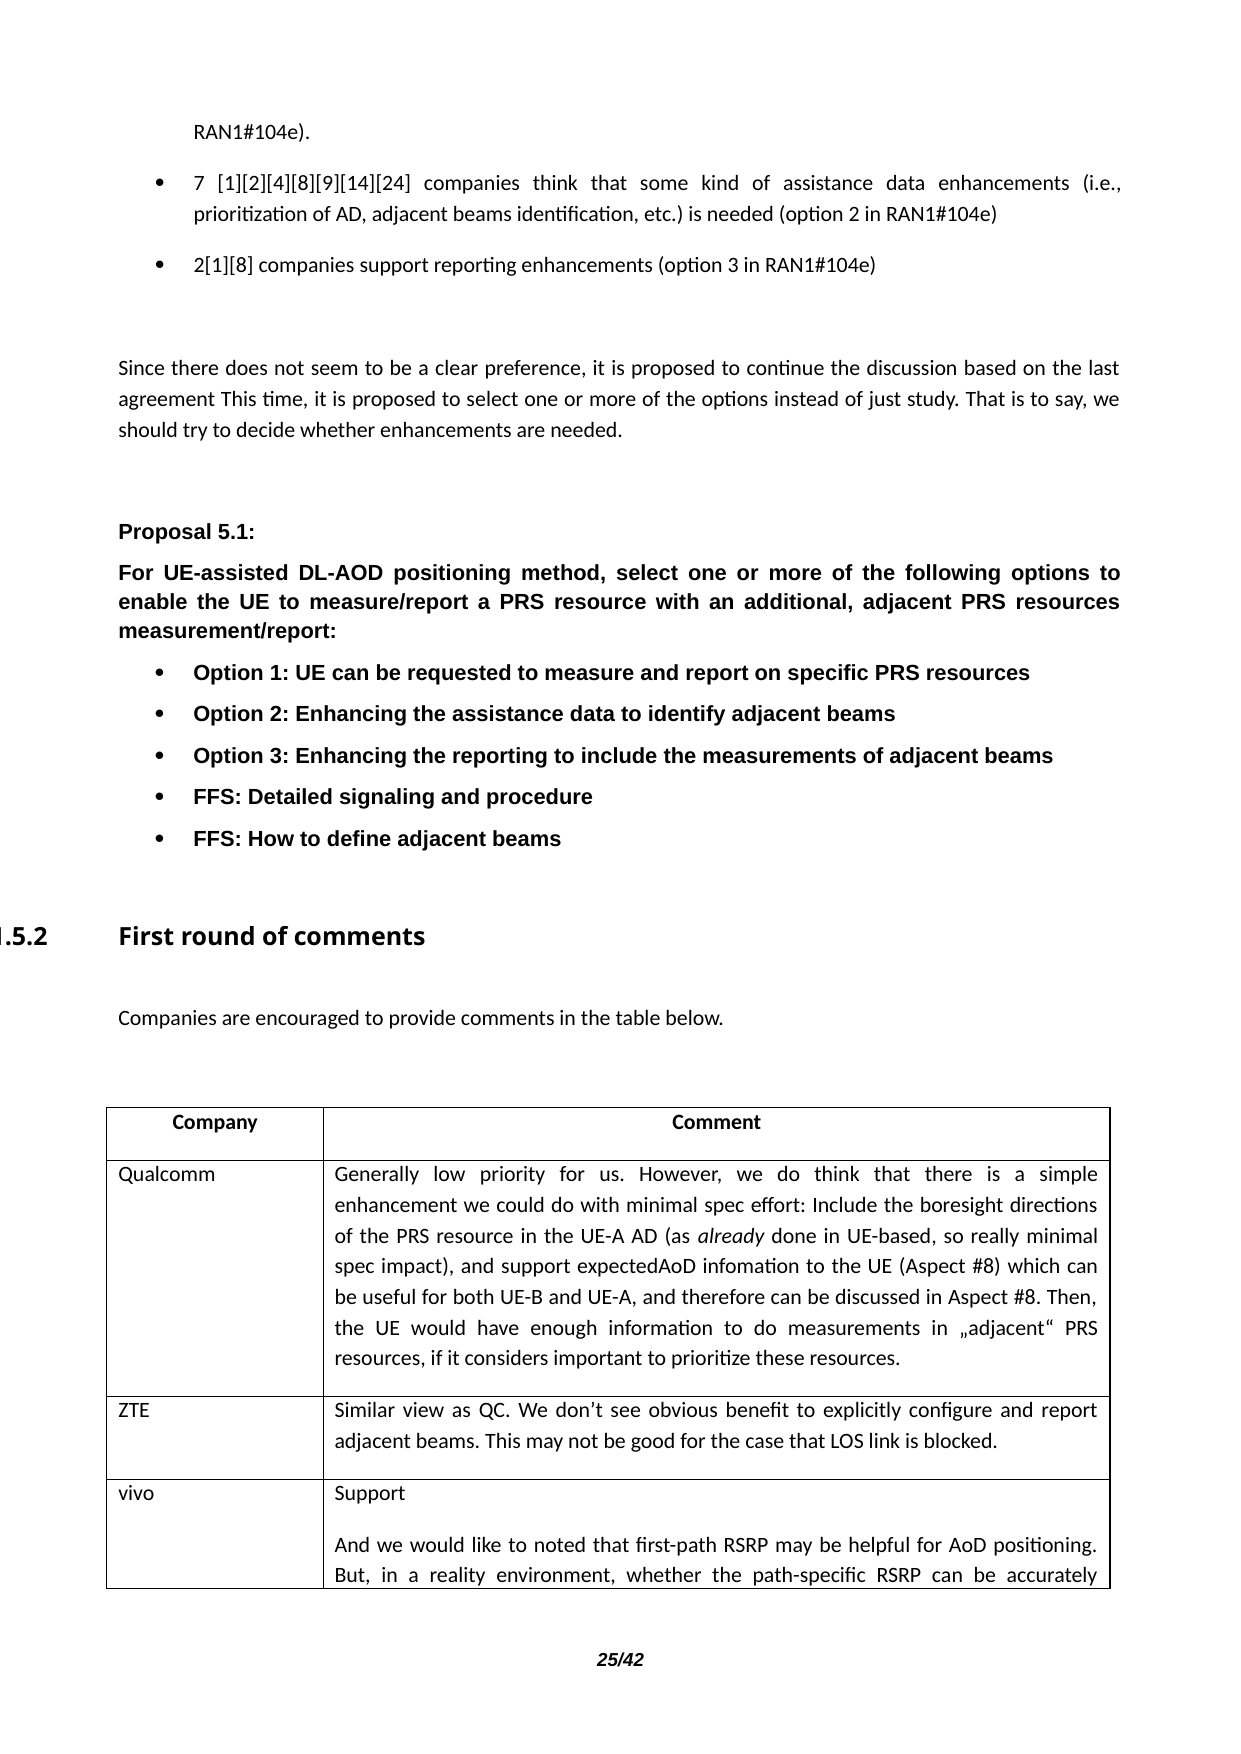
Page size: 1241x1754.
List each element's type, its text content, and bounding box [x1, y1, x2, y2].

list FFS: How to define adjacent beams [156, 825, 1122, 851]
table_cell Similar view as QC. We don’t see obvious benefit to explicitly configure and report adjacent beams. This may not be good for the case that LOS link is blocked. [324, 1397, 1109, 1478]
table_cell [324, 1480, 1109, 1588]
text Proposal 5.1: [118, 519, 1122, 544]
text Companies are encouraged to provide comments in the table below. [118, 1004, 1122, 1031]
list FFS: Detailed signaling and procedure [156, 784, 1122, 809]
text For UE-assisted DL-AOD positioning method, select one or more of the following options to enable the UE to measure/report a PRS resource with an additional, adjacent PRS resources measurement/report: [118, 560, 1122, 643]
list Option 3: Enhancing the reporting to include the measurements of adjacent beams [156, 742, 1122, 768]
list 7 [1][2][4][8][9][14][24] companies think that some kind of assistance data enhancements (i.e., prioritization of AD, adjacent beams identification, etc.) is needed (option 2 in RAN1#104e) [156, 169, 1122, 227]
table_cell Generally low priority for us. However, we do think that there is a simple enhancement we could do with minimal spec effort: Include the boresight directions of the PRS resource in the UE-A AD (as already done in UE-based, so really minimal spec impact), and support expectedAoD infomation to the UE (Aspect #8) which can be useful for both UE-B and UE-A, and therefore can be discussed in Aspect #8. Then, the UE would have enough information to do measurements in „adjacent“ PRS resources, if it considers important to prioritize these resources. [324, 1161, 1109, 1396]
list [156, 118, 1122, 145]
list Option 1: UE can be requested to measure and report on specific PRS resources [156, 659, 1122, 685]
list 2[1][8] companies support reporting enhancements (option 3 in RAN1#104e) [156, 252, 1122, 278]
table_cell Qualcomm [107, 1161, 323, 1396]
text Since there does not seem to be a clear preference, it is proposed to continue the discussion based on the last agreement This time, it is proposed to select one or more of the options instead of just study. That is to say, we should try to decide whether enhancements are needed. [118, 354, 1122, 442]
table_cell ZTE [107, 1397, 323, 1478]
table_cell vivo [107, 1480, 323, 1588]
table_header Company [107, 1108, 323, 1159]
subtitle First round of comments [0, 918, 1122, 952]
table_header Comment [324, 1108, 1109, 1159]
list Option 2: Enhancing the assistance data to identify adjacent beams [156, 701, 1122, 726]
